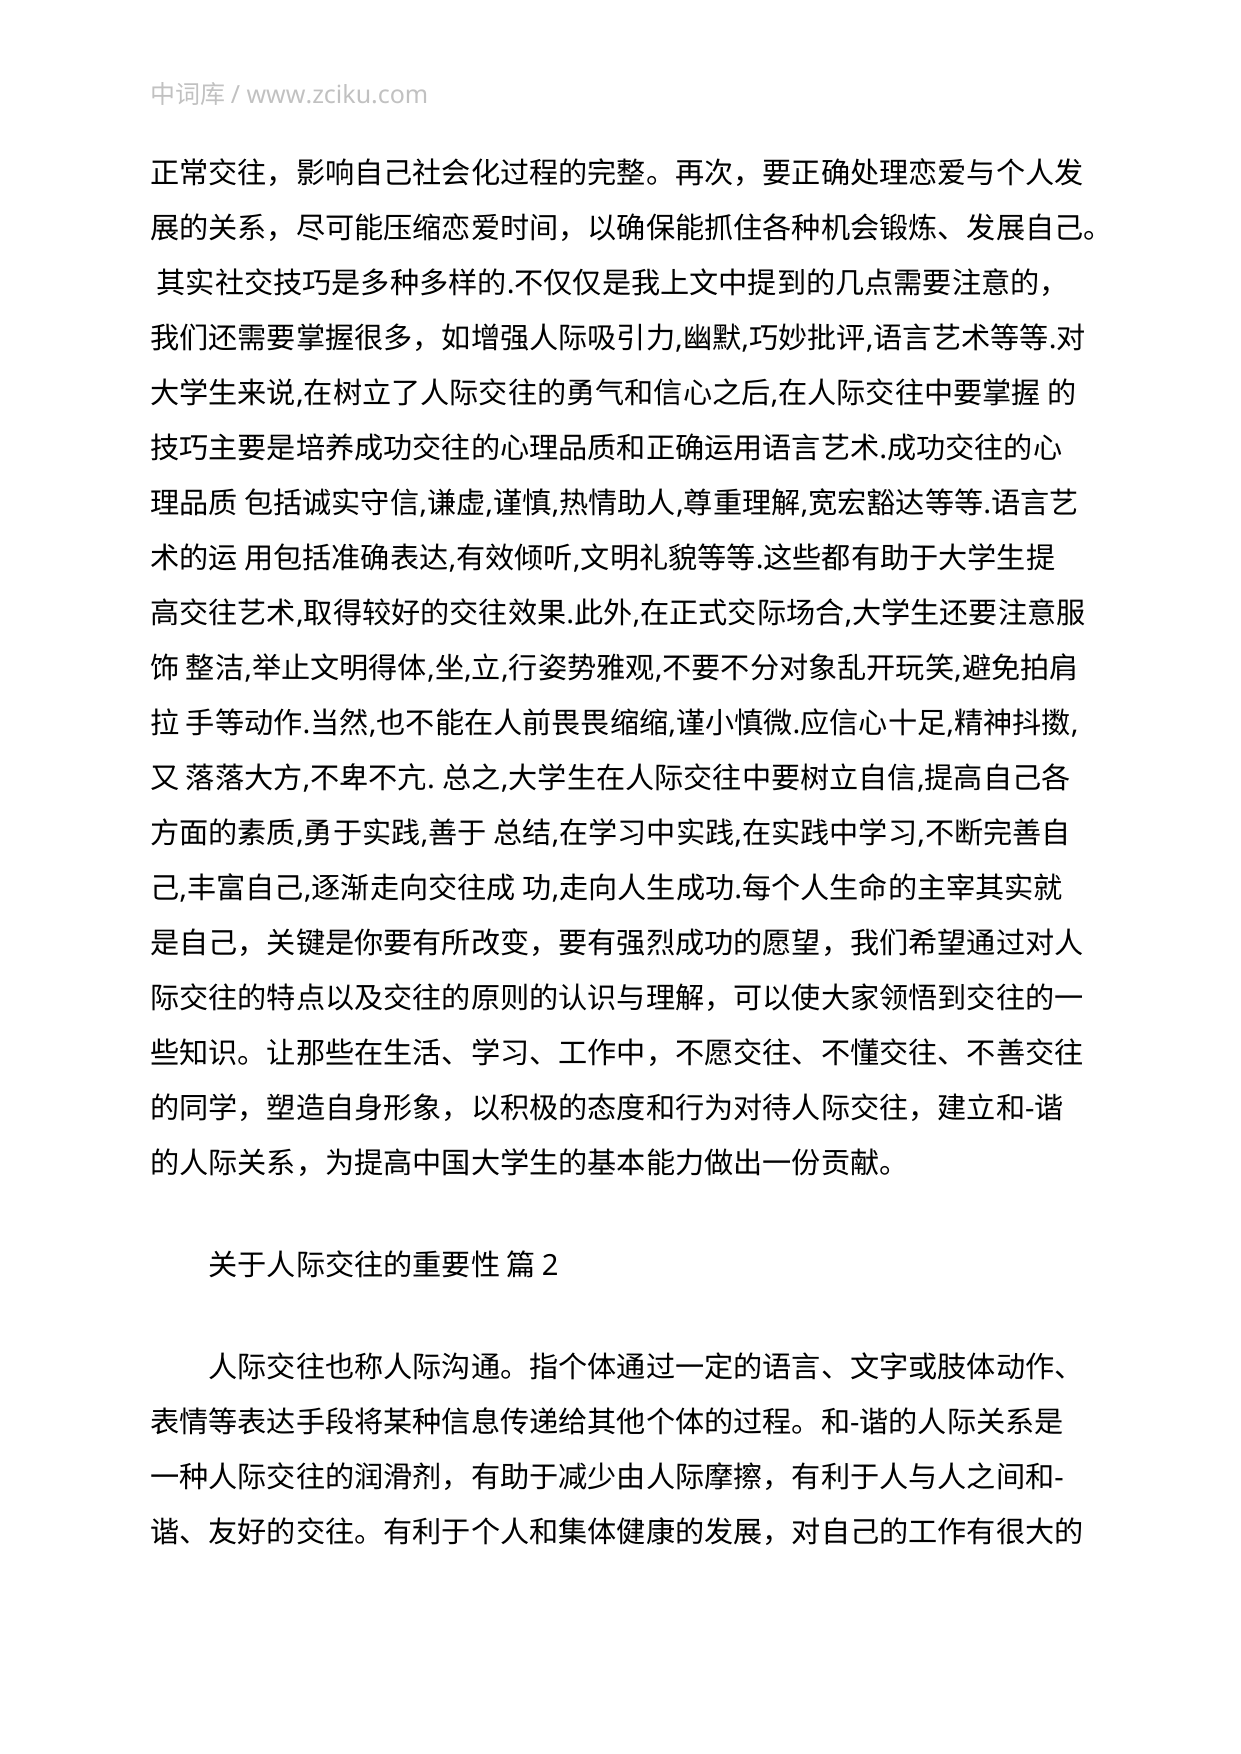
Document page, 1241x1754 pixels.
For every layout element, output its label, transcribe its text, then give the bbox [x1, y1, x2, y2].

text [150, 1343, 1090, 1550]
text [150, 150, 1090, 1182]
text 关于人际交往的重要性 篇2 [150, 1241, 1090, 1284]
